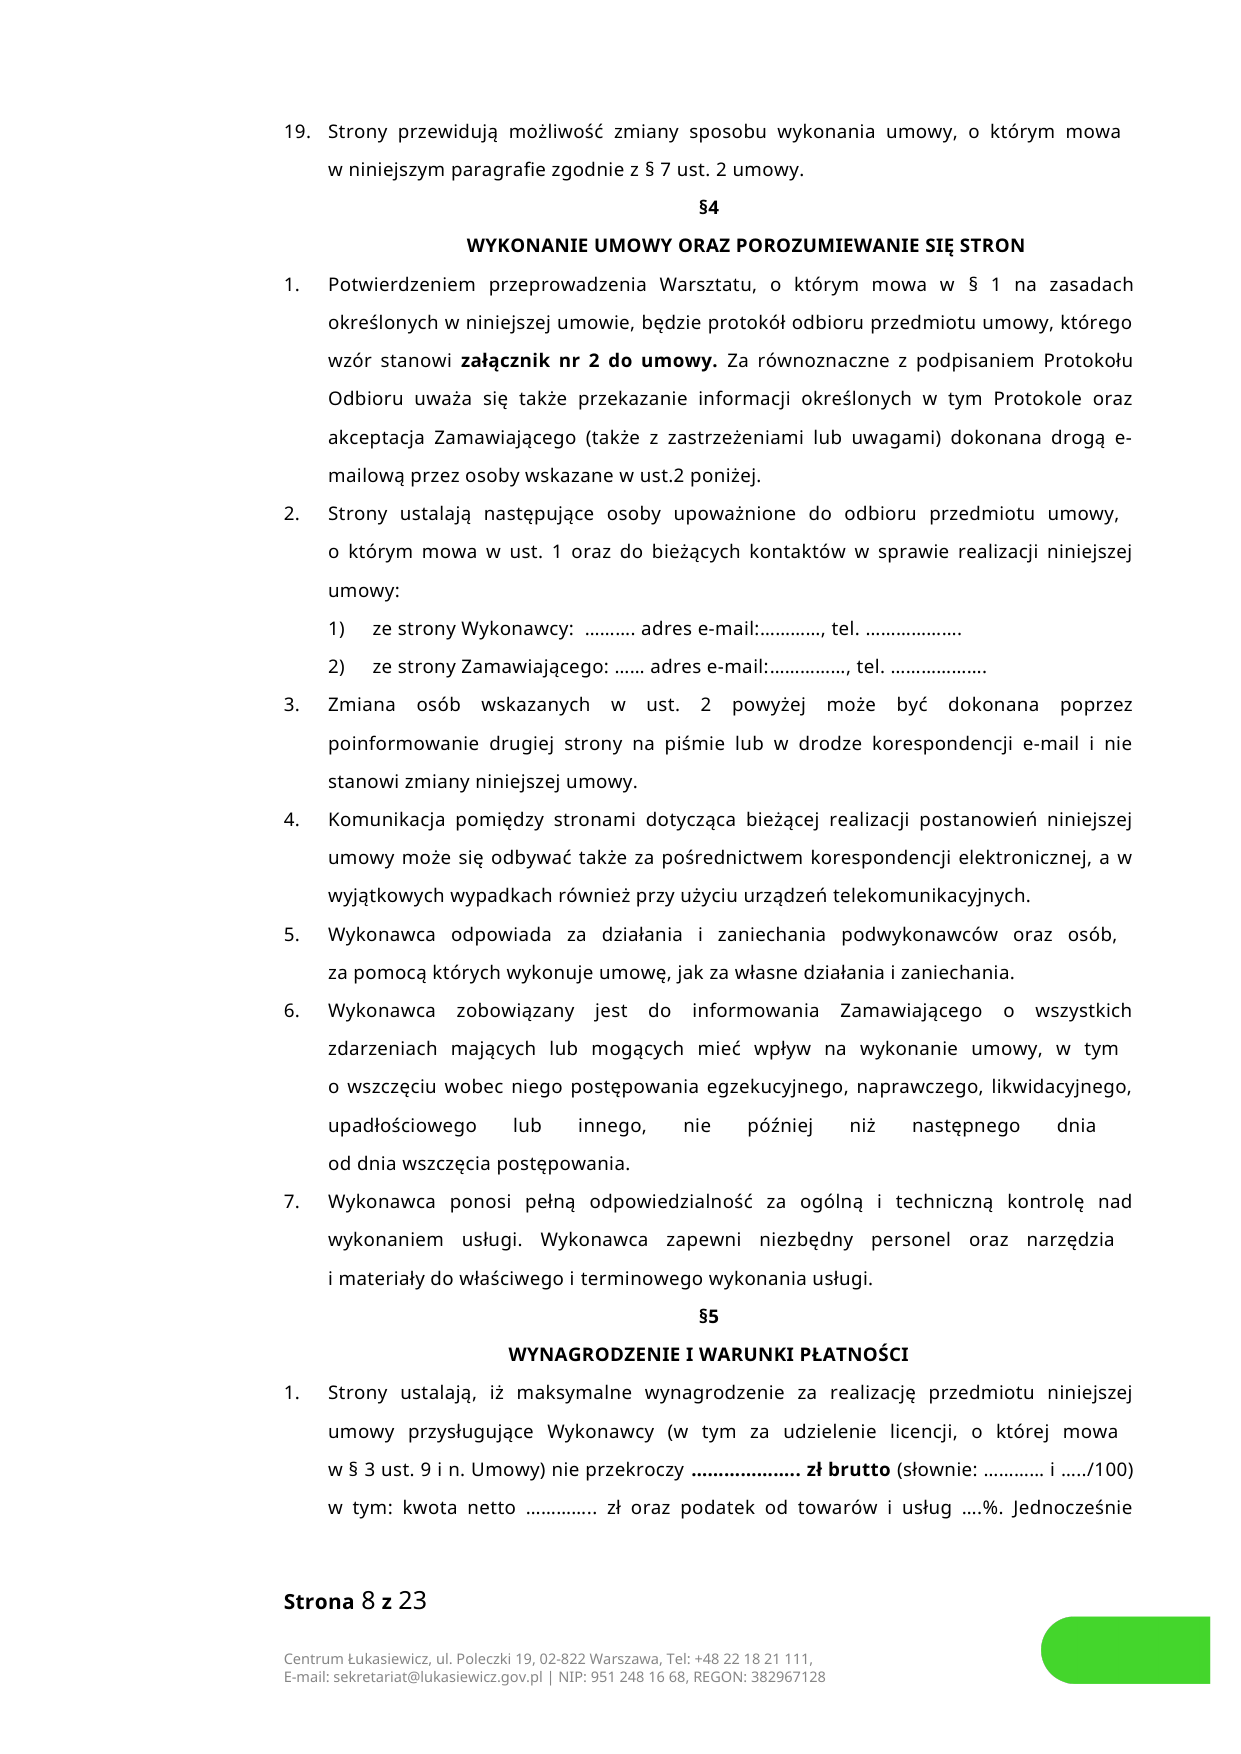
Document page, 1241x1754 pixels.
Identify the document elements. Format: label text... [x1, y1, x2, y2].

list Komunikacja pomiędzy stronami dotycząca bieżącej realizacji postanowień niniejszej umowy może się odbywać także za pośrednictwem korespondencji elektronicznej, a w wyjątkowych wypadkach również przy użyciu urządzeń telekomunikacyjnych. [283, 806, 1134, 908]
list Wykonawca odpowiada za działania i zaniechania podwykonawców oraz osób, za pomocą których wykonuje umowę, jak za własne działania i zaniechania. [283, 921, 1134, 985]
list Wykonawca zobowiązany jest do informowania Zamawiającego o wszystkich zdarzeniach mających lub mogących mieć wpływ na wykonanie umowy, w tym o wszczęciu wobec niego postępowania egzekucyjnego, naprawczego, likwidacyjnego, upadłościowego lub innego, nie później niż następnego dnia od dnia wszczęcia postępowania. [283, 997, 1134, 1176]
picture [1037, 1612, 1239, 1752]
list WYKONANIE UMOWY ORAZ POROZUMIEWANIE SIĘ STRON [358, 233, 1134, 258]
list ze strony Zamawiającego: …… adres e-mail:……………, tel. ………………. [328, 653, 1134, 679]
list Strony przewidują możliwość zmiany sposobu wykonania umowy, o którym mowa w niniejszym paragrafie zgodnie z § 7 ust. 2 umowy. [283, 118, 1134, 182]
list §5 [283, 1303, 1134, 1329]
list WYNAGRODZENIE I WARUNKI PŁATNOŚCI [283, 1341, 1134, 1367]
list Potwierdzeniem przeprowadzenia Warsztatu, o którym mowa w § 1 na zasadach określonych w niniejszej umowie, będzie protokół odbioru przedmiotu umowy, którego wzór stanowi załącznik nr 2 do umowy. Za równoznaczne z podpisaniem Protokołu Odbioru uważa się także przekazanie informacji określonych w tym Protokole oraz akceptacja Zamawiającego (także z zastrzeżeniami lub uwagami) dokonana drogą e-mailową przez osoby wskazane w ust.2 poniżej. [283, 271, 1134, 488]
text §4 [283, 194, 1134, 220]
list Zmiana osób wskazanych w ust. 2 powyżej może być dokonana poprzez poinformowanie drugiej strony na piśmie lub w drodze korespondencji e-mail i nie stanowi zmiany niniejszej umowy. [283, 692, 1134, 793]
list Wykonawca ponosi pełną odpowiedzialność za ogólną i techniczną kontrolę nad wykonaniem usługi. Wykonawca zapewni niezbędny personel oraz narzędzia i materiały do właściwego i terminowego wykonania usługi. [283, 1188, 1134, 1291]
list Strony ustalają następujące osoby upoważnione do odbioru przedmiotu umowy, o którym mowa w ust. 1 oraz do bieżących kontaktów w sprawie realizacji niniejszej umowy: [283, 500, 1134, 602]
list ze strony Wykonawcy: ………. adres e-mail:…………, tel. ………………. [328, 615, 1134, 641]
